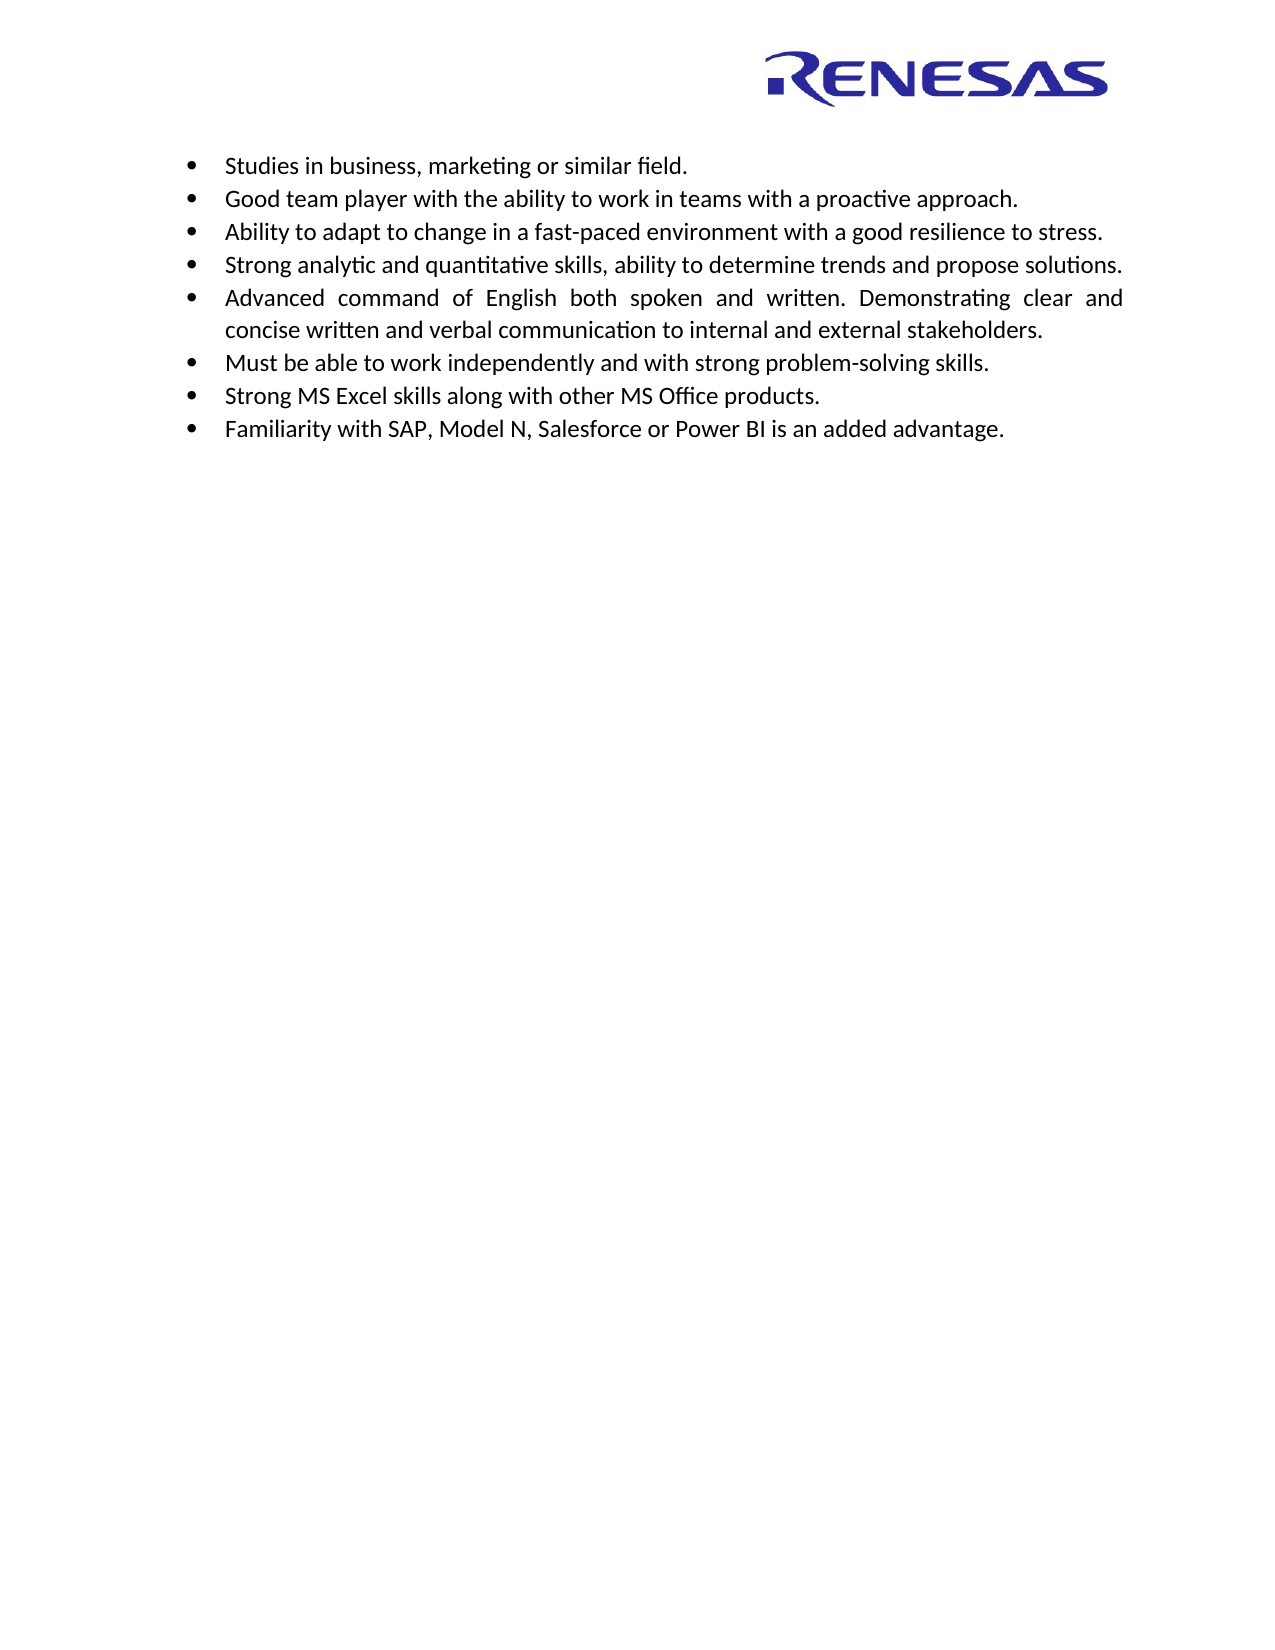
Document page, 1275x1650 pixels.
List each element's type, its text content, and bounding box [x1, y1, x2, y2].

list Advanced command of English both spoken and written. Demonstrating clear and concise written and verbal communication to internal and external stakeholders. [187, 282, 1125, 345]
list Familiarity with SAP, Model N, Salesforce or Power BI is an added advantage. [187, 413, 1125, 444]
list Must be able to work independently and with strong problem-solving skills. [187, 347, 1125, 378]
list Studies in business, marketing or similar field. [187, 150, 1125, 181]
list Strong analytic and quantitative skills, ability to determine trends and propose solutions. [187, 249, 1125, 279]
list Strong MS Excel skills along with other MS Office products. [187, 380, 1125, 411]
picture [762, 48, 1111, 110]
list Ability to adapt to change in a fast-paced environment with a good resilience to stress. [187, 216, 1125, 246]
list Good team player with the ability to work in teams with a proactive approach. [187, 183, 1125, 213]
